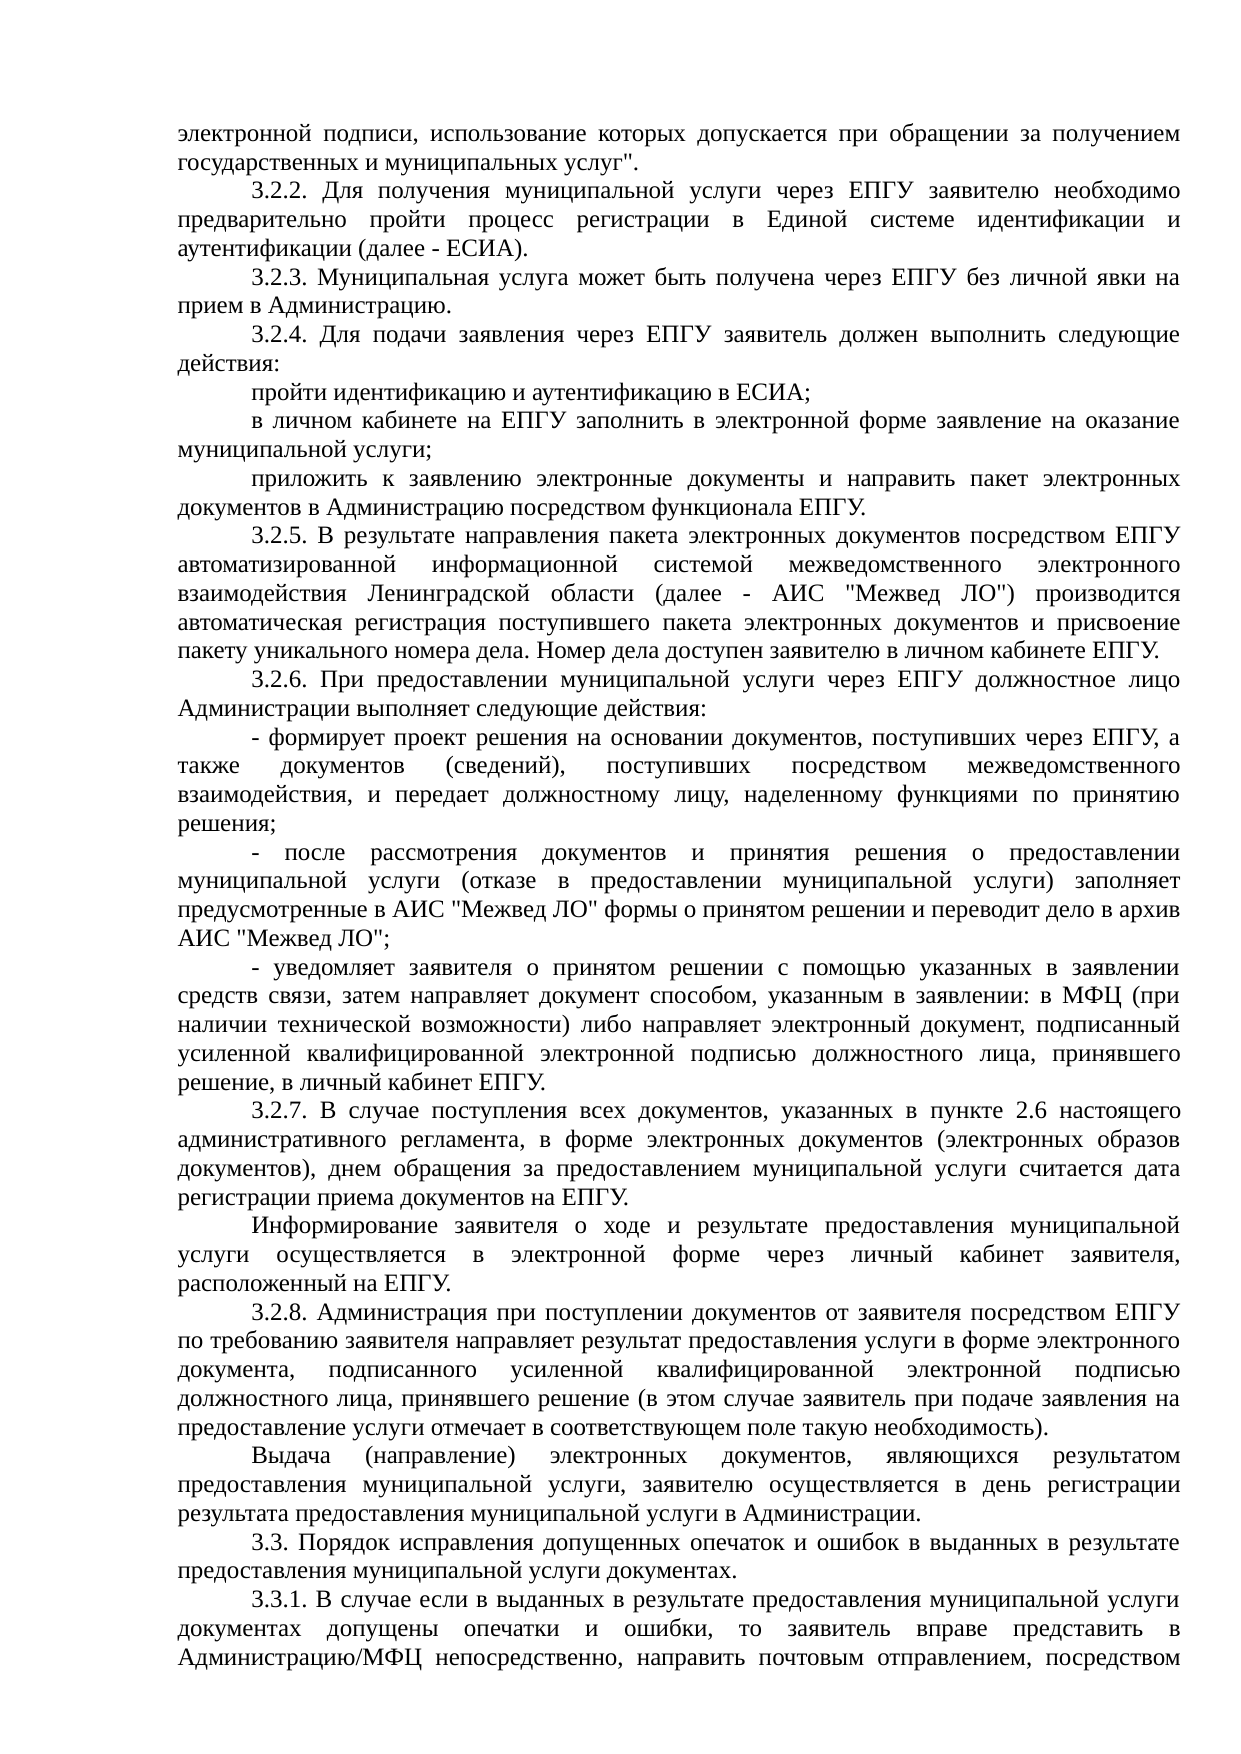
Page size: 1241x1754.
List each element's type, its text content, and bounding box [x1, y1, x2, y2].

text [177, 118, 1181, 176]
text в личном кабинете на ЕПГУ заполнить в электронной форме заявление на оказание муниципальной услуги; [177, 406, 1181, 463]
text - уведомляет заявителя о принятом решении с помощью указанных в заявлении средств связи, затем направляет документ способом, указанным в заявлении: в МФЦ (при наличии технической возможности) либо направляет электронный документ, подписанный усиленной квалифицированной электронной подписью должностного лица, принявшего решение, в личный кабинет ЕПГУ. [177, 952, 1181, 1096]
text 3.2.5. В результате направления пакета электронных документов посредством ЕПГУ автоматизированной информационной системой межведомственного электронного взаимодействия Ленинградской области (далее - АИС "Межвед ЛО") производится автоматическая регистрация поступившего пакета электронных документов и присвоение пакету уникального номера дела. Номер дела доступен заявителю в личном кабинете ЕПГУ. [177, 521, 1181, 664]
text пройти идентификацию и аутентификацию в ЕСИА; [177, 377, 1181, 406]
text Информирование заявителя о ходе и результате предоставления муниципальной услуги осуществляется в электронной форме через личный кабинет заявителя, расположенный на ЕПГУ. [177, 1211, 1181, 1297]
text 3.2.8. Администрация при поступлении документов от заявителя посредством ЕПГУ по требованию заявителя направляет результат предоставления услуги в форме электронного документа, подписанного усиленной квалифицированной электронной подписью должностного лица, принявшего решение (в этом случае заявитель при подаче заявления на предоставление услуги отмечает в соответствующем поле такую необходимость). [177, 1297, 1181, 1441]
text Выдача (направление) электронных документов, являющихся результатом предоставления муниципальной услуги, заявителю осуществляется в день регистрации результата предоставления муниципальной услуги в Администрации. [177, 1441, 1181, 1527]
text - после рассмотрения документов и принятия решения о предоставлении муниципальной услуги (отказе в предоставлении муниципальной услуги) заполняет предусмотренные в АИС "Межвед ЛО" формы о принятом решении и переводит дело в архив АИС "Межвед ЛО"; [177, 837, 1181, 952]
text 3.2.6. При предоставлении муниципальной услуги через ЕПГУ должностное лицо Администрации выполняет следующие действия: [177, 664, 1181, 722]
text 3.2.2. Для получения муниципальной услуги через ЕПГУ заявителю необходимо предварительно пройти процесс регистрации в Единой системе идентификации и аутентификации (далее - ЕСИА). [177, 176, 1181, 262]
text 3.2.4. Для подачи заявления через ЕПГУ заявитель должен выполнить следующие действия: [177, 319, 1181, 377]
text - формирует проект решения на основании документов, поступивших через ЕПГУ, а также документов (сведений), поступивших посредством межведомственного взаимодействия, и передает должностному лицу, наделенному функциями по принятию решения; [177, 722, 1181, 837]
text 3.2.7. В случае поступления всех документов, указанных в пункте 2.6 настоящего административного регламента, в форме электронных документов (электронных образов документов), днем обращения за предоставлением муниципальной услуги считается дата регистрации приема документов на ЕПГУ. [177, 1096, 1181, 1211]
text 3.2.3. Муниципальная услуга может быть получена через ЕПГУ без личной явки на прием в Администрацию. [177, 262, 1181, 319]
text 3.3. Порядок исправления допущенных опечаток и ошибок в выданных в результате предоставления муниципальной услуги документах. [177, 1527, 1181, 1584]
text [177, 1584, 1181, 1671]
text приложить к заявлению электронные документы и направить пакет электронных документов в Администрацию посредством функционала ЕПГУ. [177, 463, 1181, 521]
